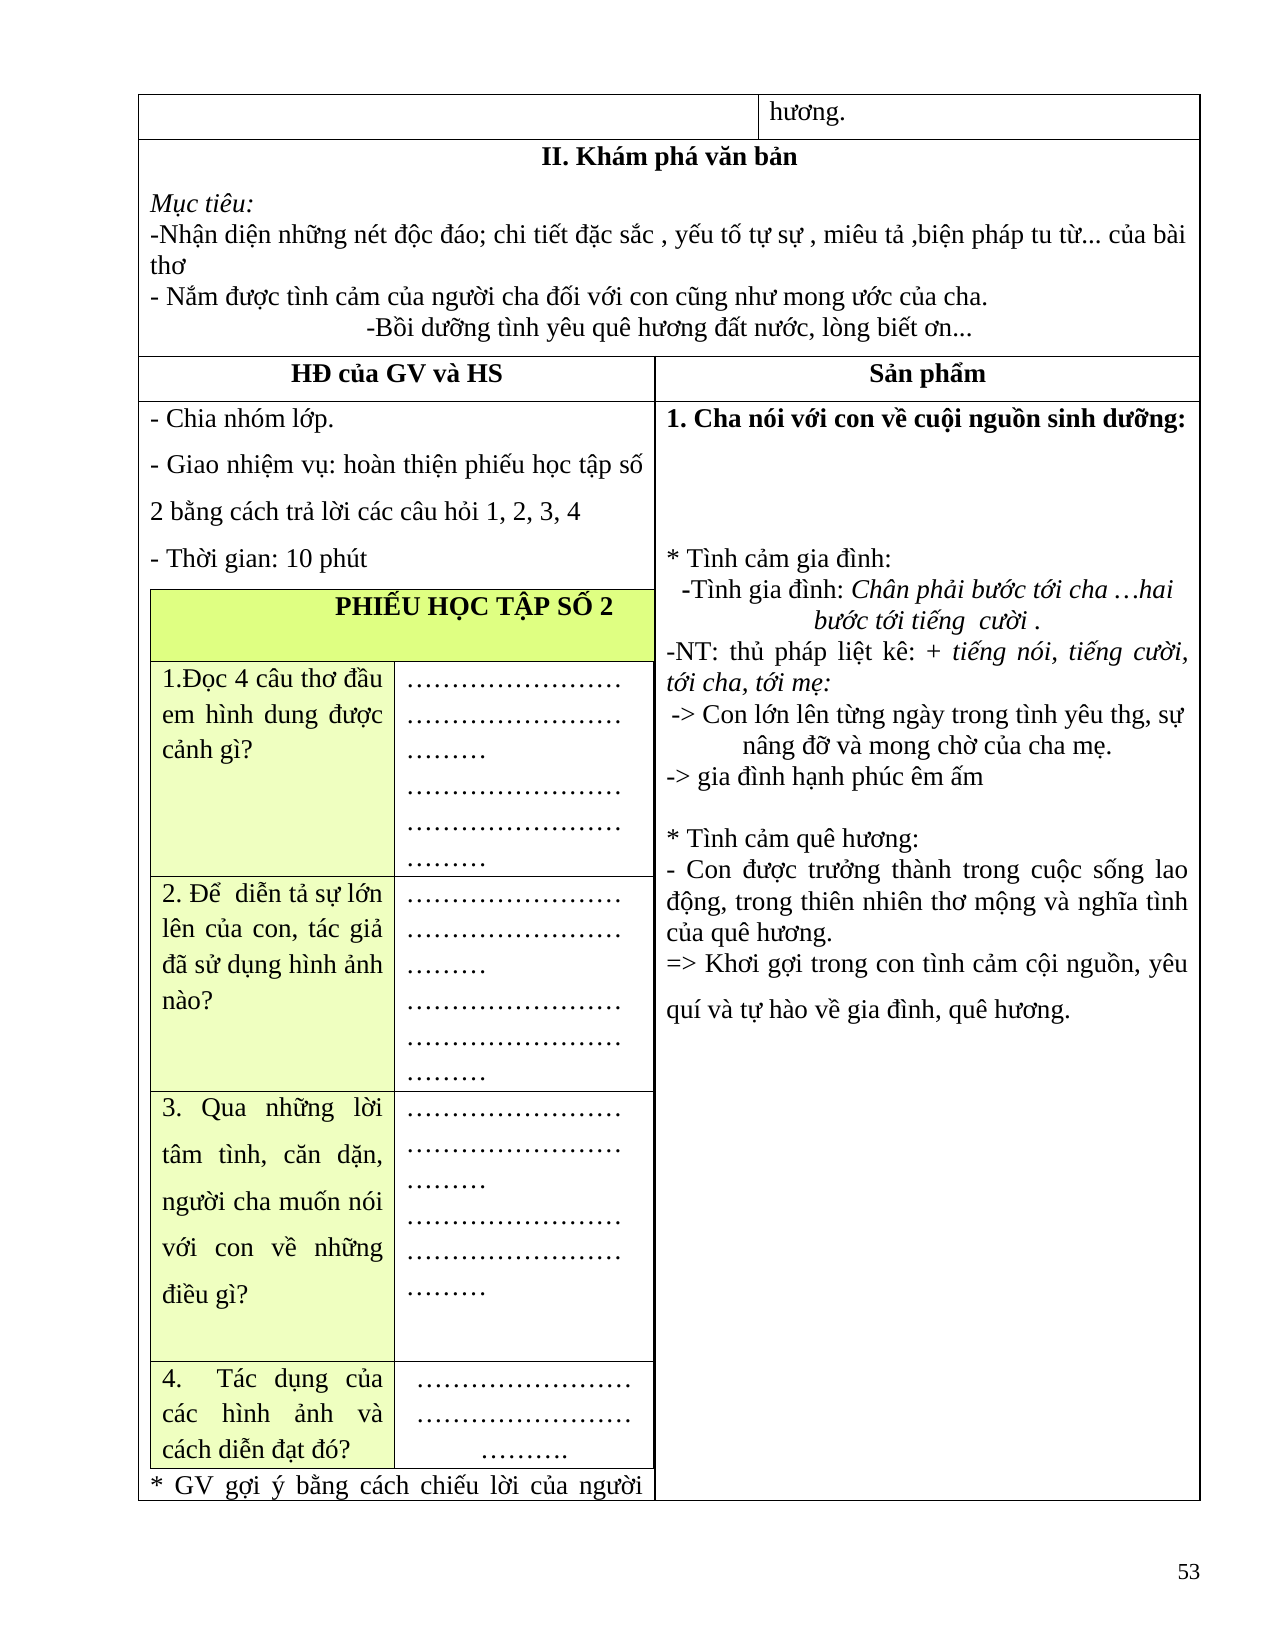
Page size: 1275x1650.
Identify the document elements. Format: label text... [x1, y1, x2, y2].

table_cell HĐ của GV và HS [139, 357, 654, 401]
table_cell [656, 402, 1199, 1500]
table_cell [139, 95, 758, 139]
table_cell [139, 402, 654, 1500]
table_cell II. Khám phá văn bản Mục tiêu: -Nhận diện những nét độc đáo; chi tiết đặc sắc , yếu tố tự sự , miêu tả ,biện pháp tu từ... của bài thơ - Nắm được tình cảm của người cha đối với con cũng như mong ước của cha. -Bồi dưỡng tình yêu quê hương đất nước, lòng biết ơn... [139, 140, 1199, 356]
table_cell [759, 95, 1199, 139]
table_cell Sản phẩm [656, 357, 1199, 401]
